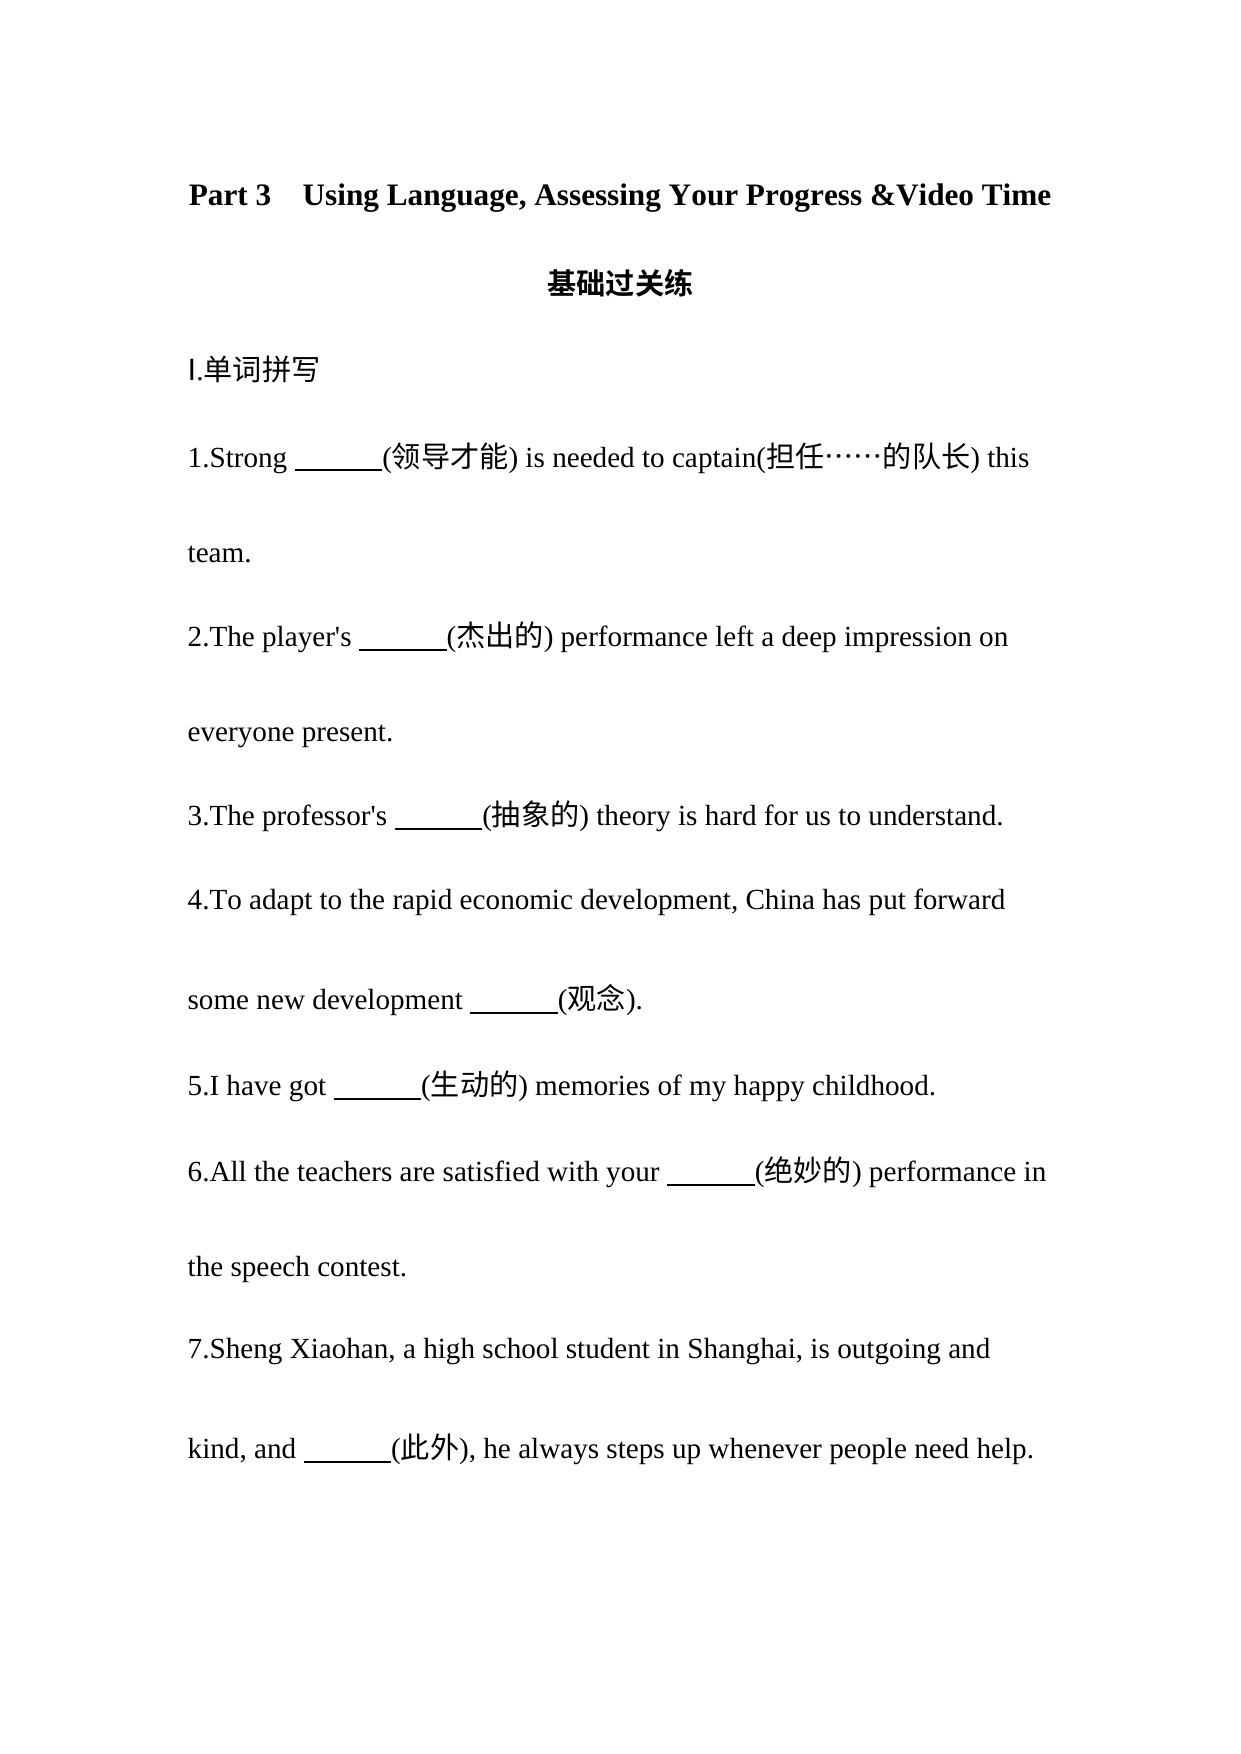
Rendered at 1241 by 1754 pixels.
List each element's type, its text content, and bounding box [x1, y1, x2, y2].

text 5.I have got (生动的) memories of my happy childhood. [187, 1050, 1053, 1115]
text 2.The player's (杰出的) performance left a deep impression on everyone present. [187, 601, 1053, 764]
text 7.Sheng Xiaohan, a high school student in Shanghai, is outgoing and kind, and (此外), he always steps up whenever people need help. [187, 1316, 1053, 1478]
text Part 3 Using Language, Assessing Your Progress &Video Time [187, 162, 1053, 227]
text 3.The professor's (抽象的) theory is hard for us to understand. [187, 780, 1053, 845]
text 基础过关练 [187, 249, 1053, 314]
text Ⅰ.单词拼写 [187, 336, 1053, 401]
text 4.To adapt to the rapid economic development, China has put forward some new development (观念). [187, 867, 1053, 1029]
text 1.Strong (领导才能) is needed to captain(担任……的队长) this team. [187, 422, 1053, 584]
text 6.All the teachers are satisfied with your (绝妙的) performance in the speech contest. [187, 1136, 1053, 1299]
